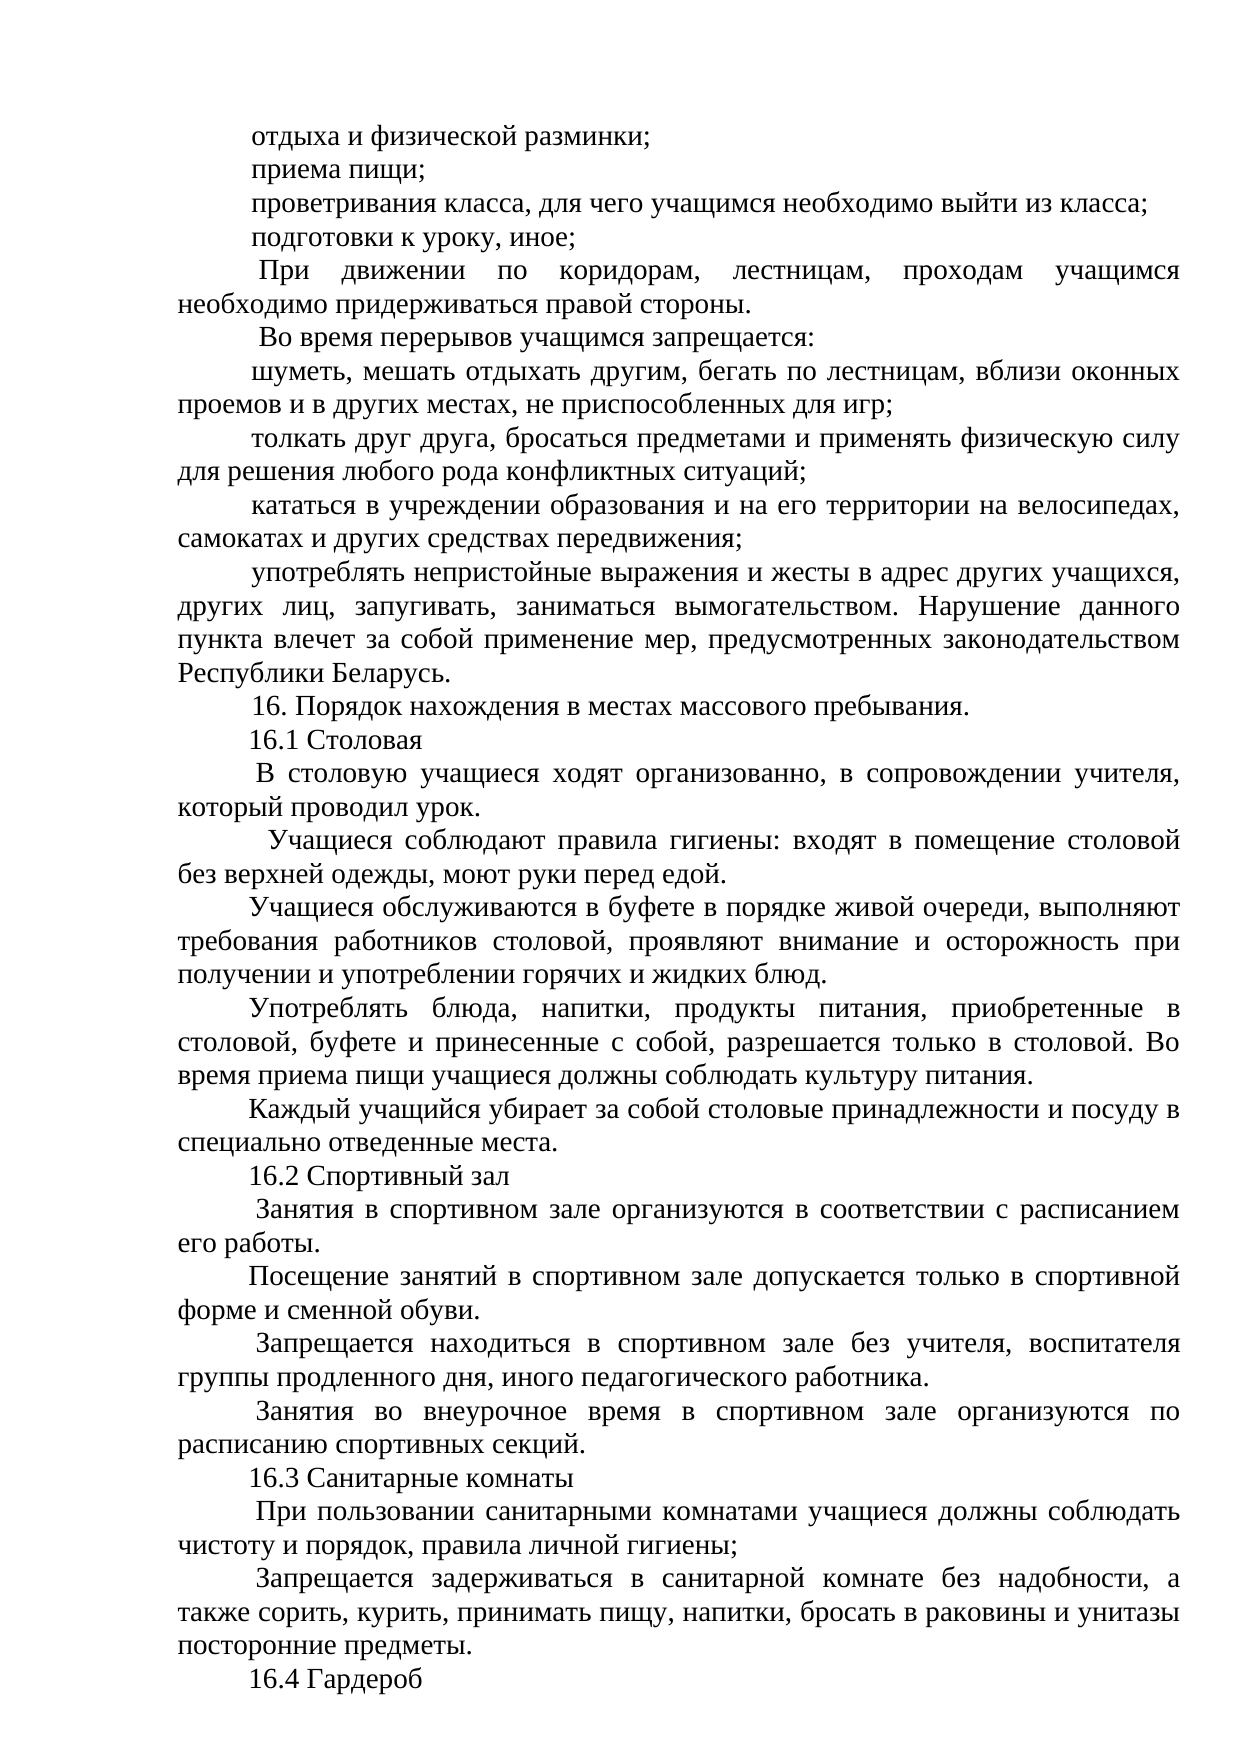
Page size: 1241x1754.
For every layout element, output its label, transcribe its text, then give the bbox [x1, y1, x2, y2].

text толкать друг друга, бросаться предметами и применять физическую силу для решения любого рода конфликтных ситуаций; [177, 420, 1181, 487]
text 16.3 Санитарные комнаты [177, 1460, 1181, 1493]
text отдыха и физической разминки; [177, 118, 1181, 152]
text Употреблять блюда, напитки, продукты питания, приобретенные в столовой, буфете и принесенные с собой, разрешается только в столовой. Во время приема пищи учащиеся должны соблюдать культуру питания. [177, 990, 1181, 1091]
text Запрещается задерживаться в санитарной комнате без надобности, а также сорить, курить, принимать пищу, напитки, бросать в раковины и унитазы посторонние предметы. [177, 1560, 1181, 1661]
text проветривания класса, для чего учащимся необходимо выйти из класса; [177, 185, 1181, 219]
text Каждый учащийся убирает за собой столовые принадлежности и посуду в специально отведенные места. [177, 1091, 1181, 1158]
text При пользовании санитарными комнатами учащиеся должны соблюдать чистоту и порядок, правила личной гигиены; [177, 1493, 1181, 1560]
text Учащиеся соблюдают правила гигиены: входят в помещение столовой без верхней одежды, моют руки перед едой. [177, 822, 1181, 889]
text При движении по коридорам, лестницам, проходам учащимся необходимо придерживаться правой стороны. [177, 252, 1181, 319]
text Учащиеся обслуживаются в буфете в порядке живой очереди, выполняют требования работников столовой, проявляют внимание и осторожность при получении и употреблении горячих и жидких блюд. [177, 889, 1181, 990]
text Занятия в спортивном зале организуются в соответствии с расписанием его работы. [177, 1191, 1181, 1258]
text 16.2 Спортивный зал [177, 1158, 1181, 1191]
text Занятия во внеурочное время в спортивном зале организуются по расписанию спортивных секций. [177, 1393, 1181, 1460]
text 16.1 Столовая [177, 722, 1181, 755]
text 16.4 Гардероб [177, 1661, 1181, 1694]
text Во время перерывов учащимся запрещается: [177, 319, 1181, 353]
text подготовки к уроку, иное; [177, 219, 1181, 252]
text Запрещается находиться в спортивном зале без учителя, воспитателя группы продленного дня, иного педагогического работника. [177, 1326, 1181, 1393]
text употреблять непристойные выражения и жесты в адрес других учащихся, других лиц, запугивать, заниматься вымогательством. Нарушение данного пункта влечет за собой применение мер, предусмотренных законодательством Республики Беларусь. [177, 554, 1181, 688]
text приема пищи; [177, 152, 1181, 185]
text Посещение занятий в спортивном зале допускается только в спортивной форме и сменной обуви. [177, 1258, 1181, 1326]
text шуметь, мешать отдыхать другим, бегать по лестницам, вблизи оконных проемов и в других местах, не приспособленных для игр; [177, 353, 1181, 420]
text кататься в учреждении образования и на его территории на велосипедах, самокатах и других средствах передвижения; [177, 487, 1181, 554]
text 16. Порядок нахождения в местах массового пребывания. [177, 688, 1181, 722]
text В столовую учащиеся ходят организованно, в сопровождении учителя, который проводил урок. [177, 755, 1181, 822]
